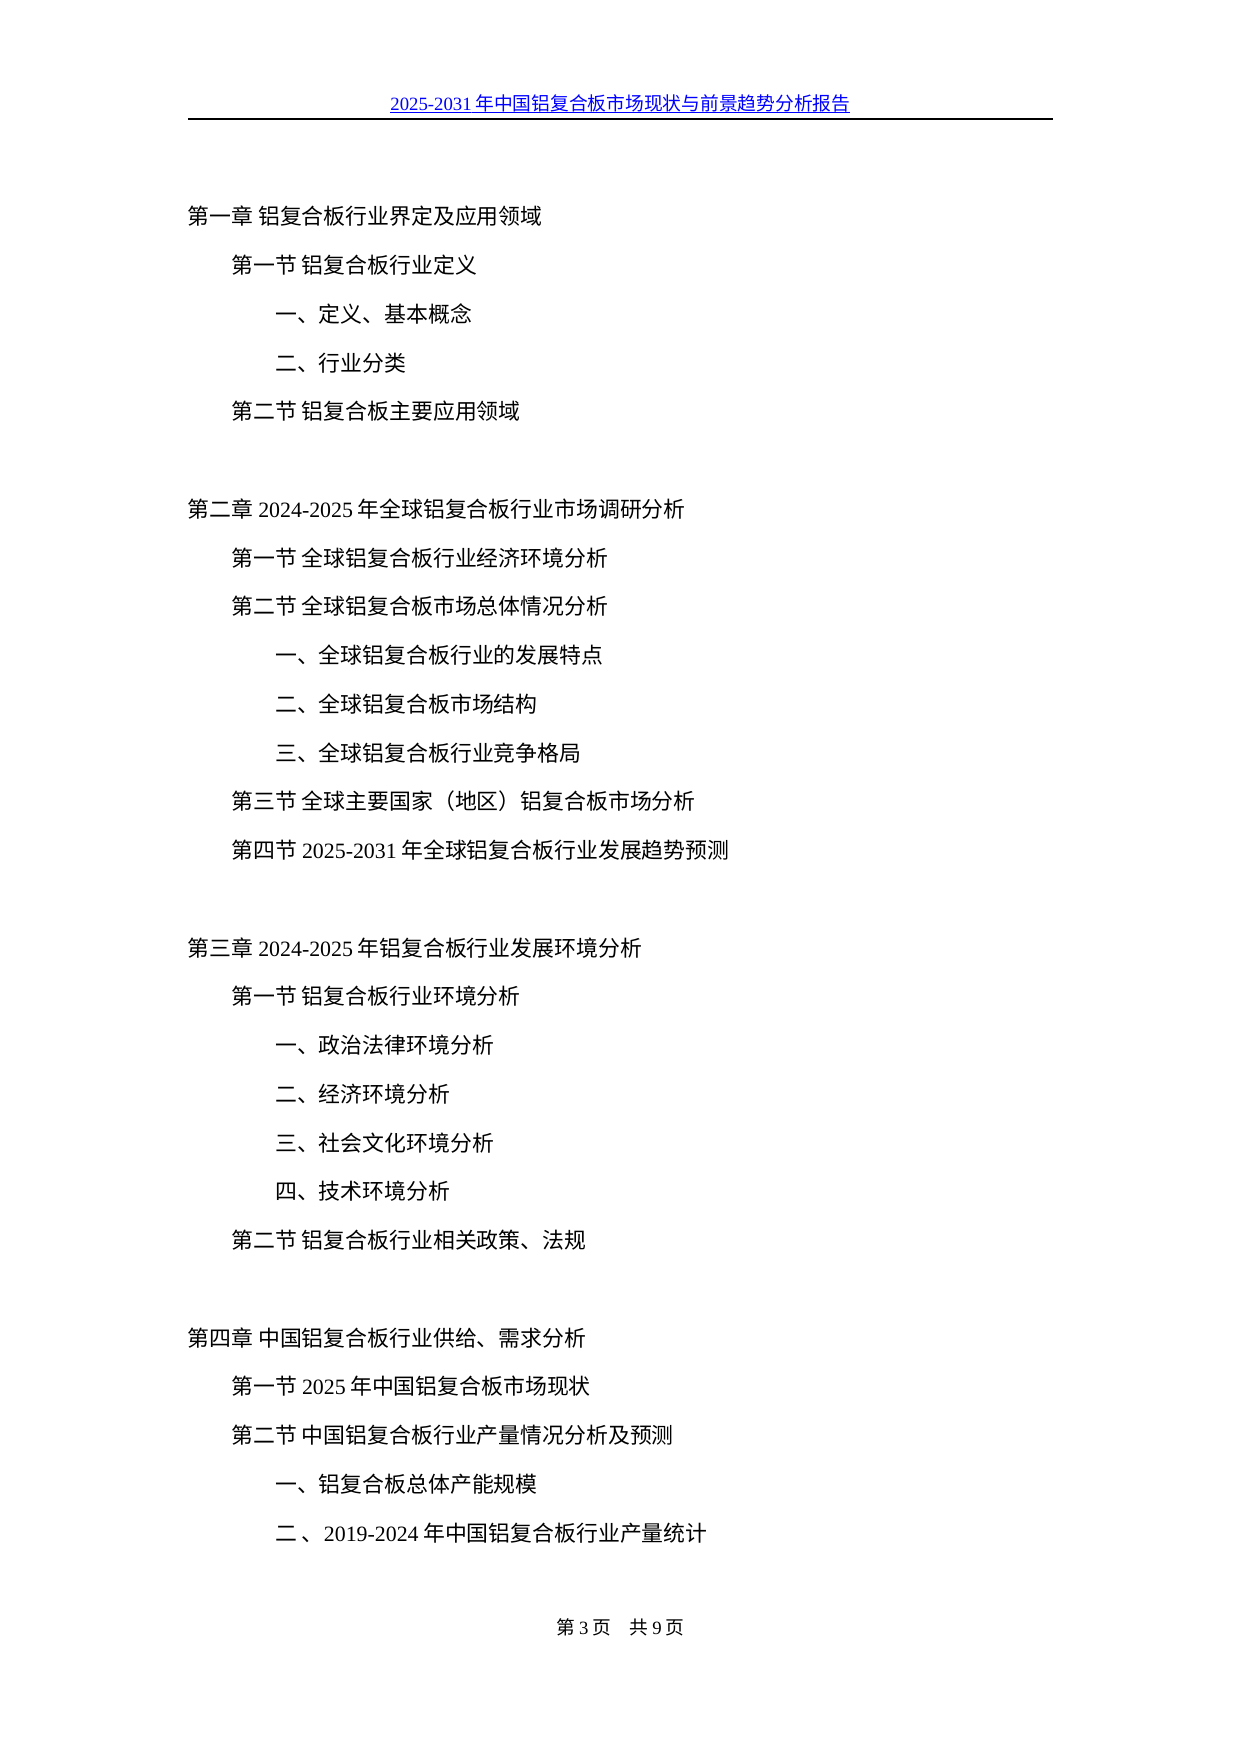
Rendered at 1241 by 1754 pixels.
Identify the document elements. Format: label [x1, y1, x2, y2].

text [187, 150, 1053, 1548]
